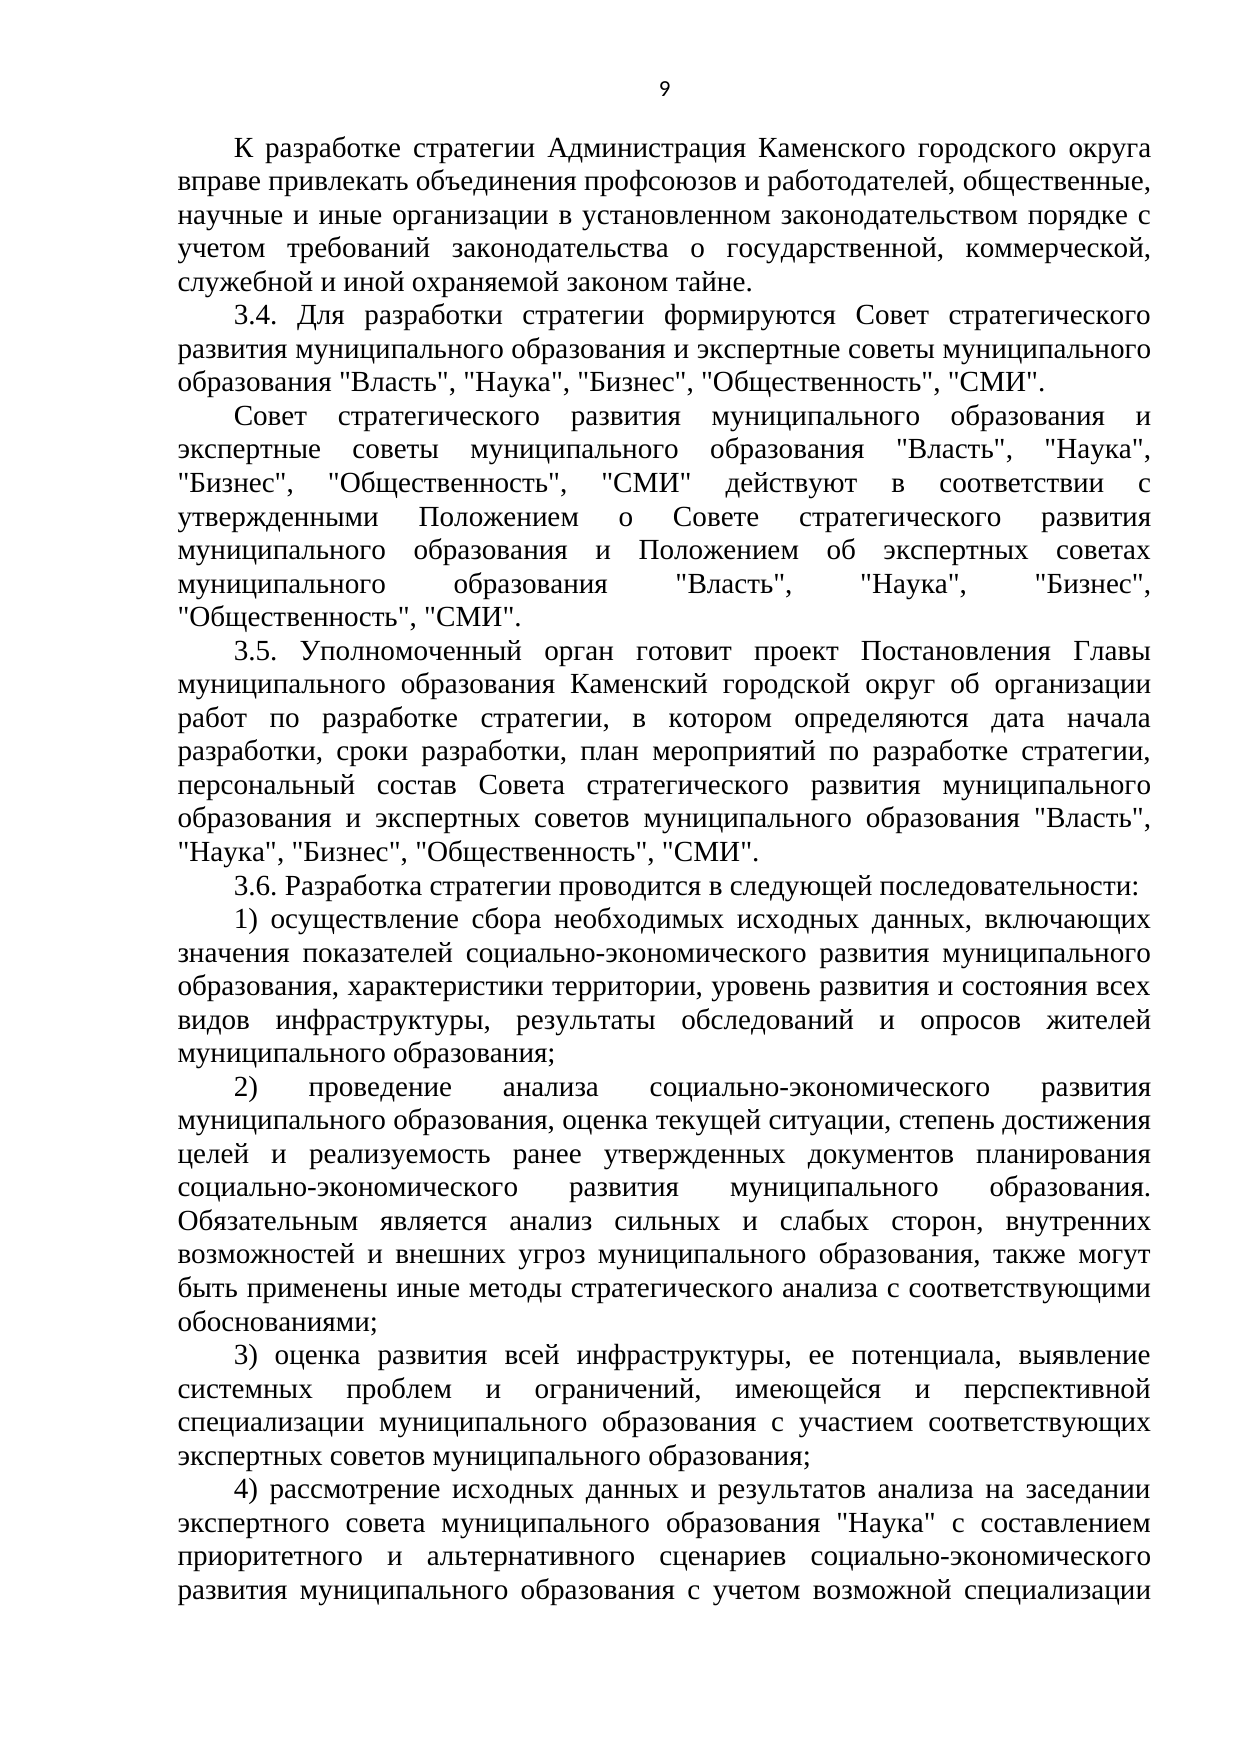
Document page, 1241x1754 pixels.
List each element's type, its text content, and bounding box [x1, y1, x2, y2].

text 3.6. Разработка стратегии проводится в следующей последовательности: [177, 868, 1152, 901]
text 2) проведение анализа социально-экономического развития муниципального образования, оценка текущей ситуации, степень достижения целей и реализуемость ранее утвержденных документов планирования социально-экономического развития муниципального образования. Обязательным является анализ сильных и слабых сторон, внутренних возможностей и внешних угроз муниципального образования, также могут быть применены иные методы стратегического анализа с соответствующими обоснованиями; [177, 1069, 1152, 1337]
text 3.4. Для разработки стратегии формируются Совет стратегического развития муниципального образования и экспертные советы муниципального образования "Власть", "Наука", "Бизнес", "Общественность", "СМИ". [177, 297, 1152, 398]
text 3.5. Уполномоченный орган готовит проект Постановления Главы муниципального образования Каменский городской округ об организации работ по разработке стратегии, в котором определяются дата начала разработки, сроки разработки, план мероприятий по разработке стратегии, персональный состав Совета стратегического развития муниципального образования и экспертных советов муниципального образования "Власть", "Наука", "Бизнес", "Общественность", "СМИ". [177, 633, 1152, 868]
text Совет стратегического развития муниципального образования и экспертные советы муниципального образования "Власть", "Наука", "Бизнес", "Общественность", "СМИ" действуют в соответствии с утвержденными Положением о Совете стратегического развития муниципального образования и Положением об экспертных советах муниципального образования "Власть", "Наука", "Бизнес", "Общественность", "СМИ". [177, 398, 1152, 633]
text К разработке стратегии Администрация Каменского городского округа вправе привлекать объединения профсоюзов и работодателей, общественные, научные и иные организации в установленном законодательством порядке с учетом требований законодательства о государственной, коммерческой, служебной и иной охраняемой законом тайне. [177, 130, 1152, 297]
text 3) оценка развития всей инфраструктуры, ее потенциала, выявление системных проблем и ограничений, имеющейся и перспективной специализации муниципального образования с участием соответствующих экспертных советов муниципального образования; [177, 1337, 1152, 1471]
text 1) осуществление сбора необходимых исходных данных, включающих значения показателей социально-экономического развития муниципального образования, характеристики территории, уровень развития и состояния всех видов инфраструктуры, результаты обследований и опросов жителей муниципального образования; [177, 901, 1152, 1069]
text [177, 1471, 1152, 1606]
